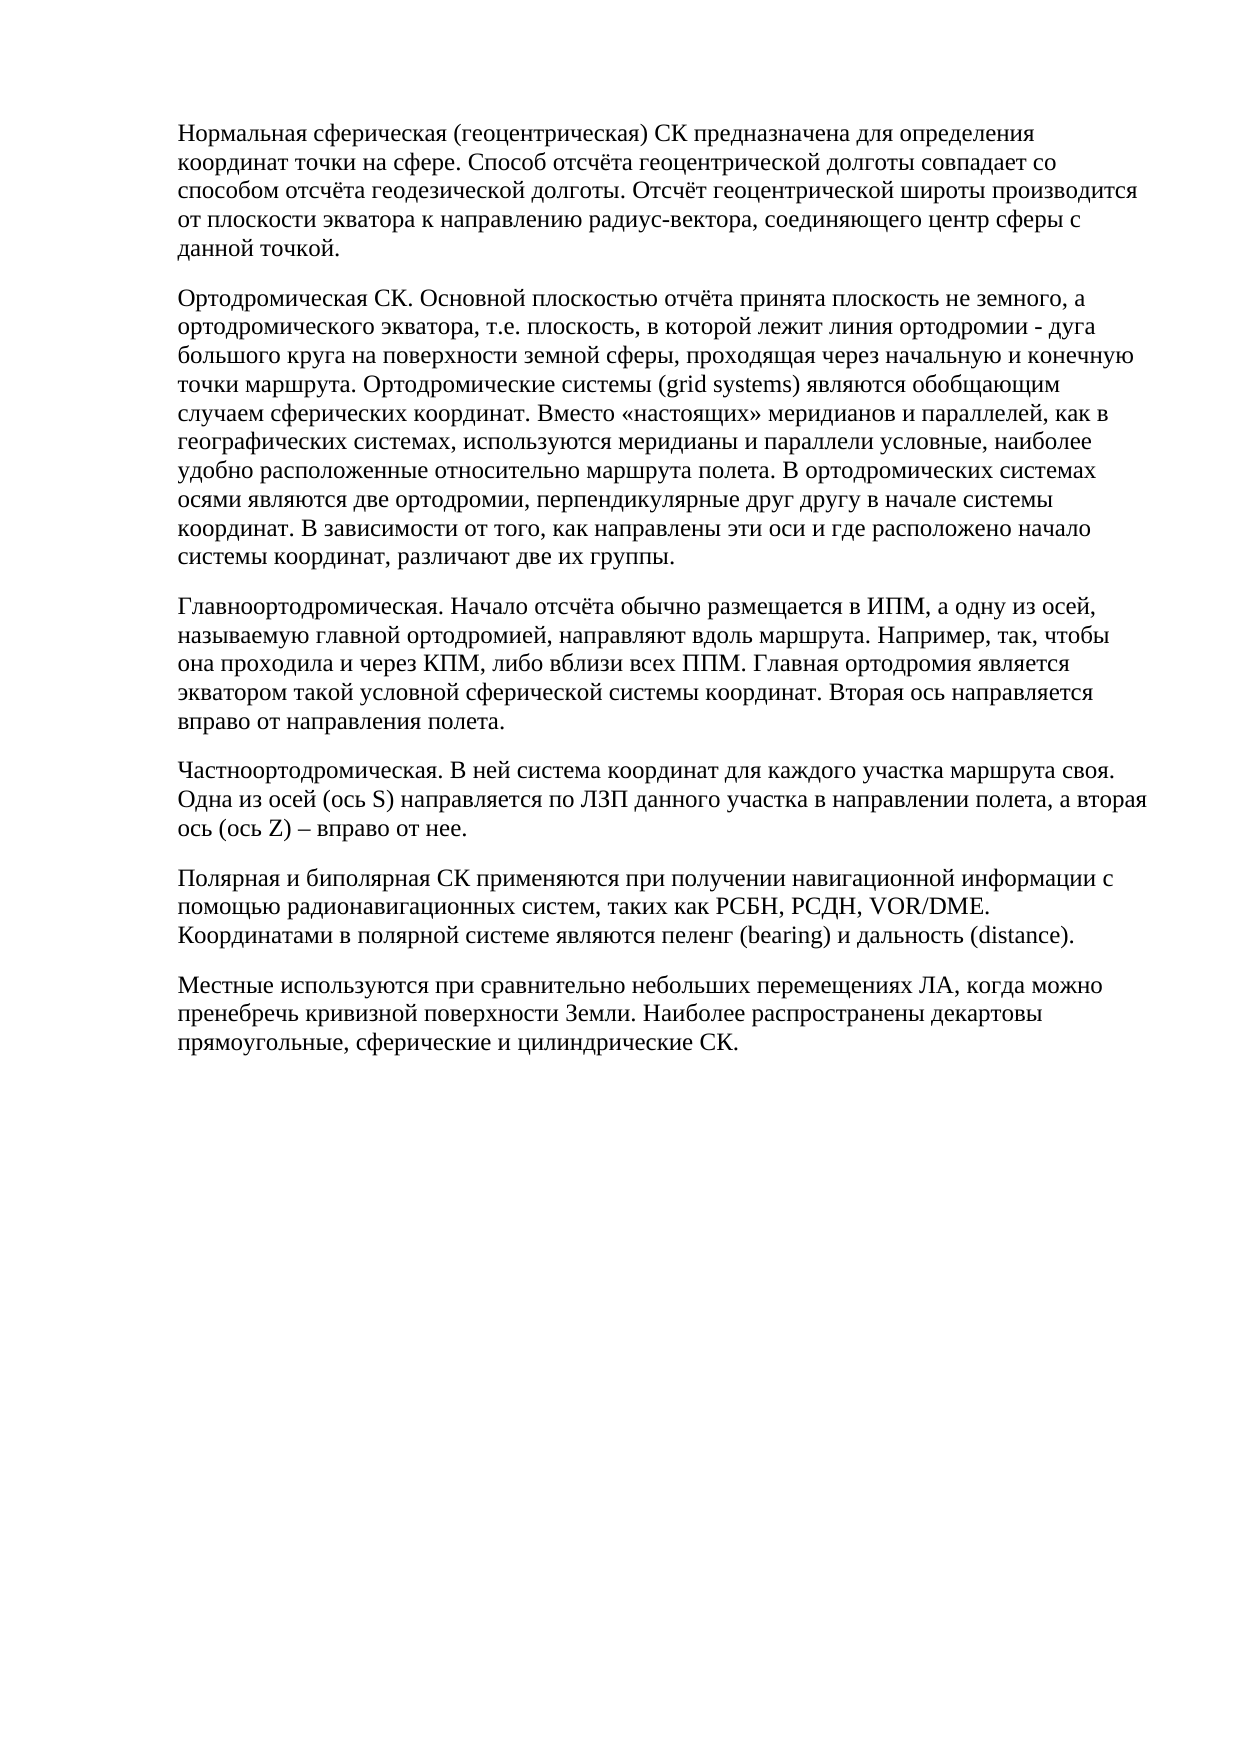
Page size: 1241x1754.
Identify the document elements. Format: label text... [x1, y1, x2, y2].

text Полярная и биполярная СК применяются при получении навигационной информации с помощью радионавигационных систем, таких как РСБН, РСДН, VOR/DME. Координатами в полярной системе являются пеленг (bearing) и дальность (distance). [177, 863, 1152, 949]
text Местные используются при сравнительно небольших перемещениях ЛА, когда можно пренебречь кривизной поверхности Земли. Наиболее распространены декартовы прямоугольные, сферические и цилиндрические СК. [177, 970, 1152, 1056]
text Нормальная сферическая (геоцентрическая) СК предназначена для определения координат точки на сфере. Способ отсчёта геоцентрической долготы совпадает со способом отсчёта геодезической долготы. Отсчёт геоцентрической широты производится от плоскости экватора к направлению радиус-вектора, соединяющего центр сферы с данной точкой. [177, 118, 1152, 262]
text Главноортодромическая. Начало отсчёта обычно размещается в ИПМ, а одну из осей, называемую главной ортодромией, направляют вдоль маршрута. Например, так, чтобы она проходила и через КПМ, либо вблизи всех ППМ. Главная ортодромия является экватором такой условной сферической системы координат. Вторая ось направляется вправо от направления полета. [177, 591, 1152, 735]
text Частноортодромическая. В ней система координат для каждого участка маршрута своя. Одна из осей (ось S) направляется по ЛЗП данного участка в направлении полета, а вторая ось (ось Z) – вправо от нее. [177, 756, 1152, 842]
text Ортодромическая СК. Основной плоскостью отчёта принята плоскость не земного, а ортодромического экватора, т.е. плоскость, в которой лежит линия ортодромии - дуга большого круга на поверхности земной сферы, проходящая через начальную и конечную точки маршрута. Ортодромические системы (grid systems) являются обобщающим случаем сферических координат. Вместо «настоящих» меридианов и параллелей, как в географических системах, используются меридианы и параллели условные, наиболее удобно расположенные относительно маршрута полета. В ортодромических системах осями являются две ортодромии, перпендикулярные друг другу в начале системы координат. В зависимости от того, как направлены эти оси и где расположено начало системы координат, различают две их группы. [177, 283, 1152, 570]
